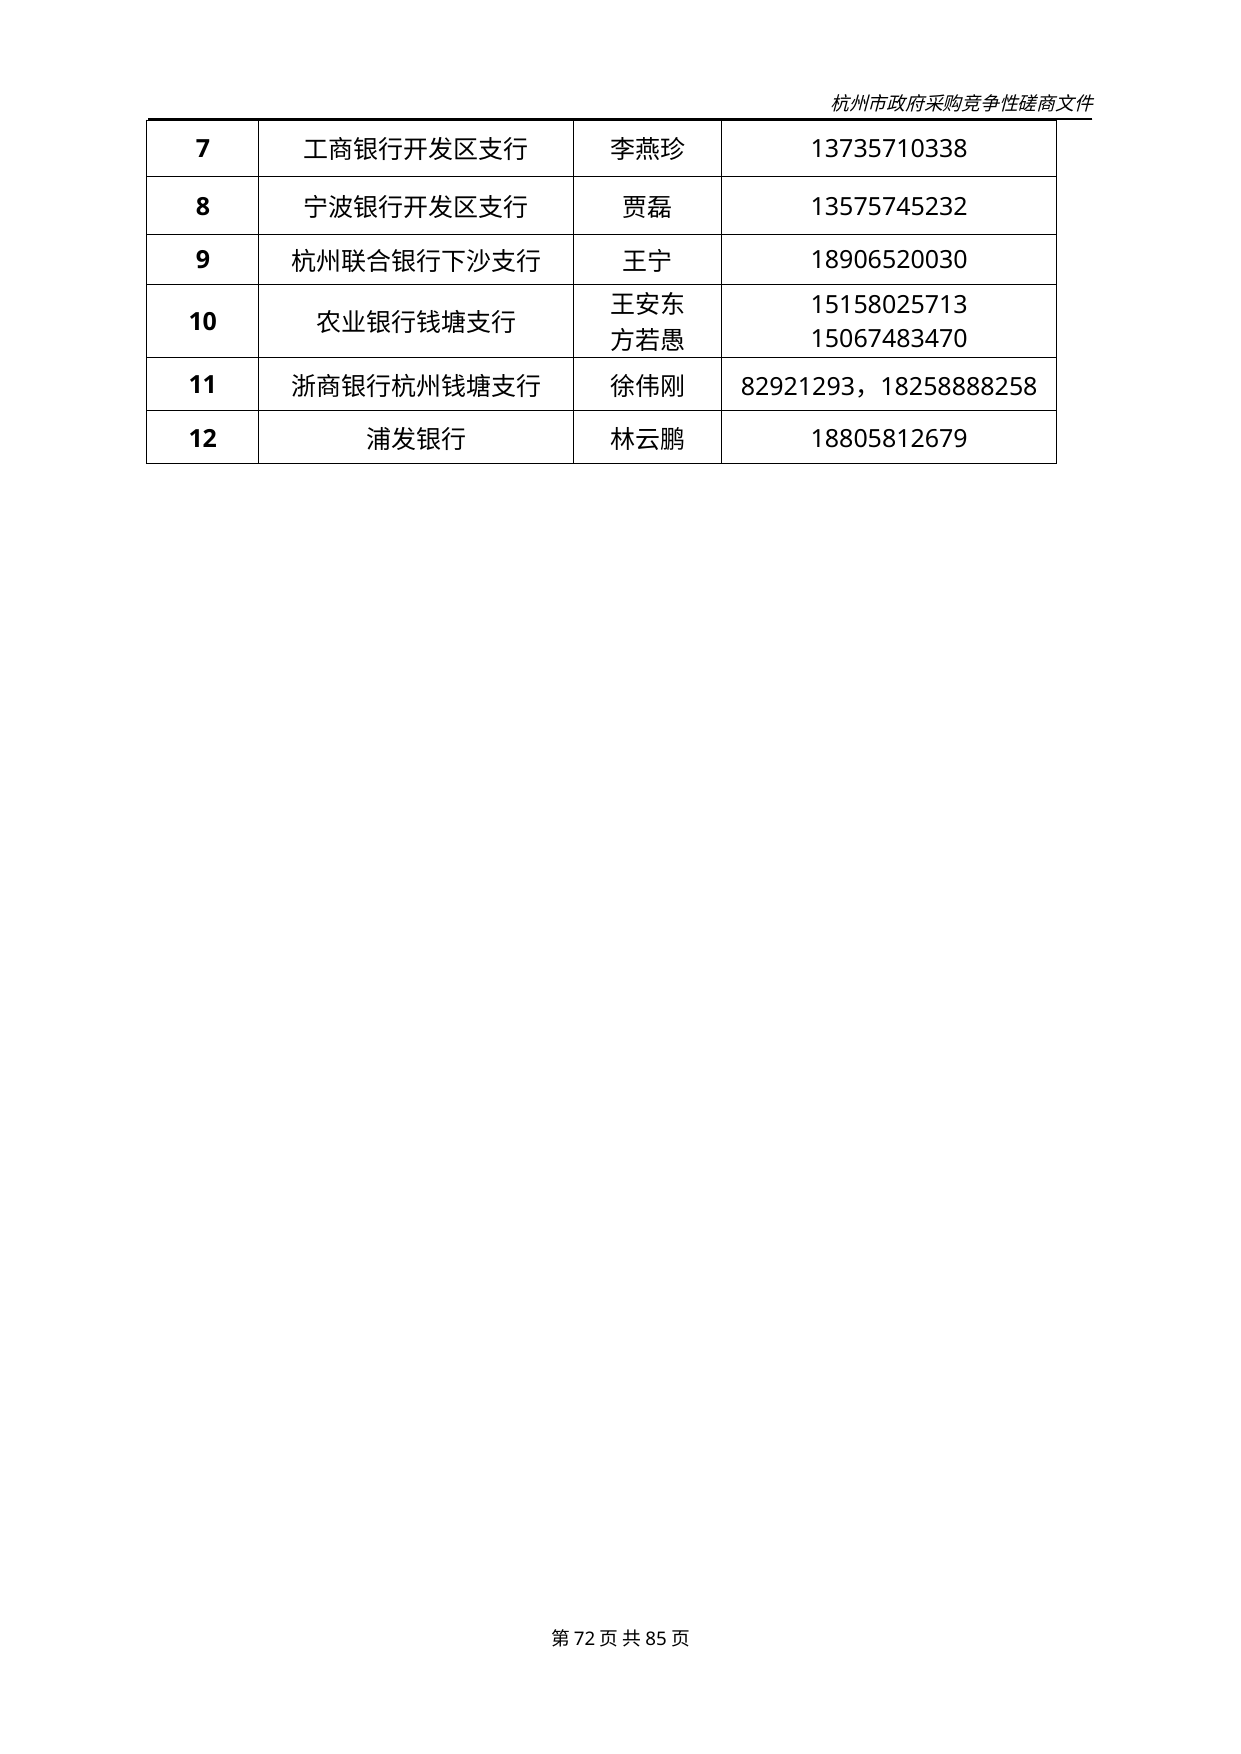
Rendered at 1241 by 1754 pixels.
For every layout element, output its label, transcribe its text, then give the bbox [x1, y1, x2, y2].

table_cell 8 [147, 177, 258, 233]
table_cell 15158025713 15067483470 [722, 285, 1056, 357]
table_cell 杭州联合银行下沙支行 [259, 235, 573, 283]
table_cell 7 [147, 121, 258, 176]
table_cell 徐伟刚 [574, 358, 721, 410]
table_cell 18906520030 [722, 235, 1056, 283]
table_cell 李燕珍 [574, 121, 721, 176]
table_cell 工商银行开发区支行 [259, 121, 573, 176]
table_cell 9 [147, 235, 258, 283]
table_cell 浙商银行杭州钱塘支行 [259, 358, 573, 410]
table_cell 王安东 方若愚 [574, 285, 721, 357]
table_cell 18805812679 [722, 411, 1056, 463]
table_cell 林云鹏 [574, 411, 721, 463]
table_cell 12 [147, 411, 258, 463]
table_cell 宁波银行开发区支行 [259, 177, 573, 233]
table_cell 贾磊 [574, 177, 721, 233]
table_cell 农业银行钱塘支行 [259, 285, 573, 357]
table_cell 13735710338 [722, 121, 1056, 176]
table_cell 13575745232 [722, 177, 1056, 233]
table_cell 82921293，18258888258 [722, 358, 1056, 410]
table_cell 浦发银行 [259, 411, 573, 463]
table_cell 王宁 [574, 235, 721, 283]
table_cell 10 [147, 285, 258, 357]
table_cell 11 [147, 358, 258, 410]
